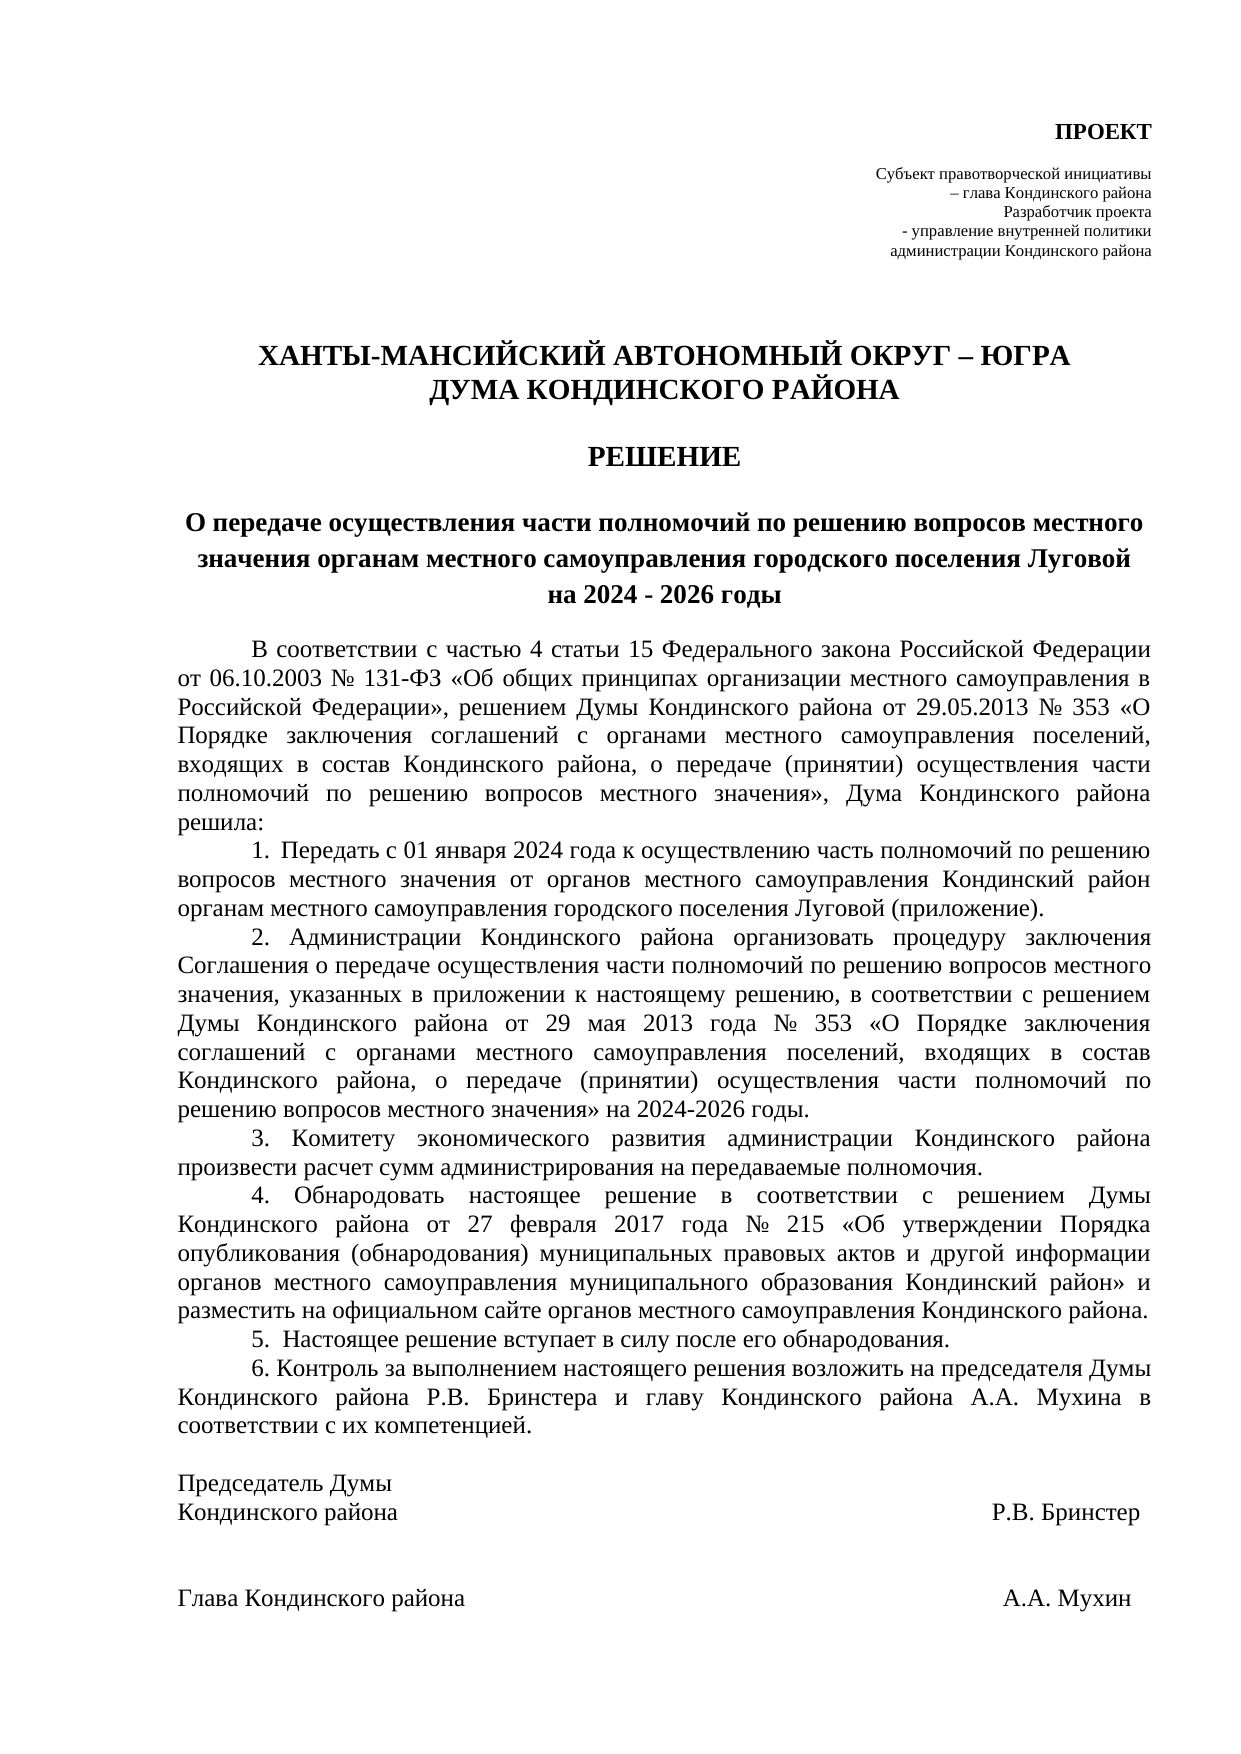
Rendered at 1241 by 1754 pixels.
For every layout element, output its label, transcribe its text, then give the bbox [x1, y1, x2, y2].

text – глава Кондинского района [177, 183, 1152, 202]
text Субъект правотворческой инициативы [177, 164, 1152, 183]
text 2. Администрации Кондинского района организовать процедуру заключения Соглашения о передаче осуществления части полномочий по решению вопросов местного значения, указанных в приложении к настоящему решению, в соответствии с решением Думы Кондинского района от 29 мая 2013 года № 353 «О Порядке заключения соглашений с органами местного самоуправления поселений, входящих в состав Кондинского района, о передаче (принятии) осуществления части полномочий по решению вопросов местного значения» на 2024-2026 годы. [177, 922, 1152, 1123]
text 3. Комитету экономического развития администрации Кондинского района произвести расчет сумм администрирования на передаваемые полномочия. [177, 1123, 1152, 1181]
list Передать с 01 января 2024 года к осуществлению часть полномочий по решению вопросов местного значения от органов местного самоуправления Кондинский район органам местного самоуправления городского поселения Луговой (приложение). [177, 836, 1152, 922]
text ХАНТЫ-МАНСИЙСКИЙ АВТОНОМНЫЙ ОКРУГ – ЮГРА [177, 338, 1152, 372]
text В соответствии с частью 4 статьи 15 Федерального закона Российской Федерации от 06.10.2003 № 131-ФЗ «Об общих принципах организации местного самоуправления в Российской Федерации», решением Думы Кондинского района от 29.05.2013 № 353 «О Порядке заключения соглашений с органами местного самоуправления поселений, входящих в состав Кондинского района, о передаче (принятии) осуществления части полномочий по решению вопросов местного значения», Дума Кондинского района решила: [177, 634, 1152, 836]
text Кондинского района Р.В. Бринстер [177, 1497, 1152, 1526]
text РЕШЕНИЕ [177, 439, 1152, 473]
text ДУМА КОНДИНСКОГО РАЙОНА [177, 372, 1152, 406]
text администрации Кондинского района [177, 240, 1152, 259]
list 6. Контроль за выполнением настоящего решения возложить на председателя Думы Кондинского района Р.В. Бринстера и главу Кондинского района А.А. Мухина в соответствии с их компетенцией. [177, 1353, 1152, 1439]
text Председатель Думы [177, 1468, 1152, 1497]
text - управление внутренней политики [177, 221, 1152, 240]
text 5. Настоящее решение вступает в силу после его обнародования. [177, 1324, 1152, 1353]
text 4. Обнародовать настоящее решение в соответствии с решением Думы Кондинского района от 27 февраля 2017 года № 215 «Об утверждении Порядка опубликования (обнародования) муниципальных правовых актов и другой информации органов местного самоуправления муниципального образования Кондинский район» и разместить на официальном сайте органов местного самоуправления Кондинского района. [177, 1181, 1152, 1324]
text Разработчик проекта [177, 202, 1152, 221]
text О передаче осуществления части полномочий по решению вопросов местного значения органам местного самоуправления городского поселения Луговой на 2024 - 2026 годы [177, 506, 1152, 609]
text Глава Кондинского района А.А. Мухин [177, 1583, 1152, 1612]
text ПРОЕКТ [177, 118, 1152, 144]
